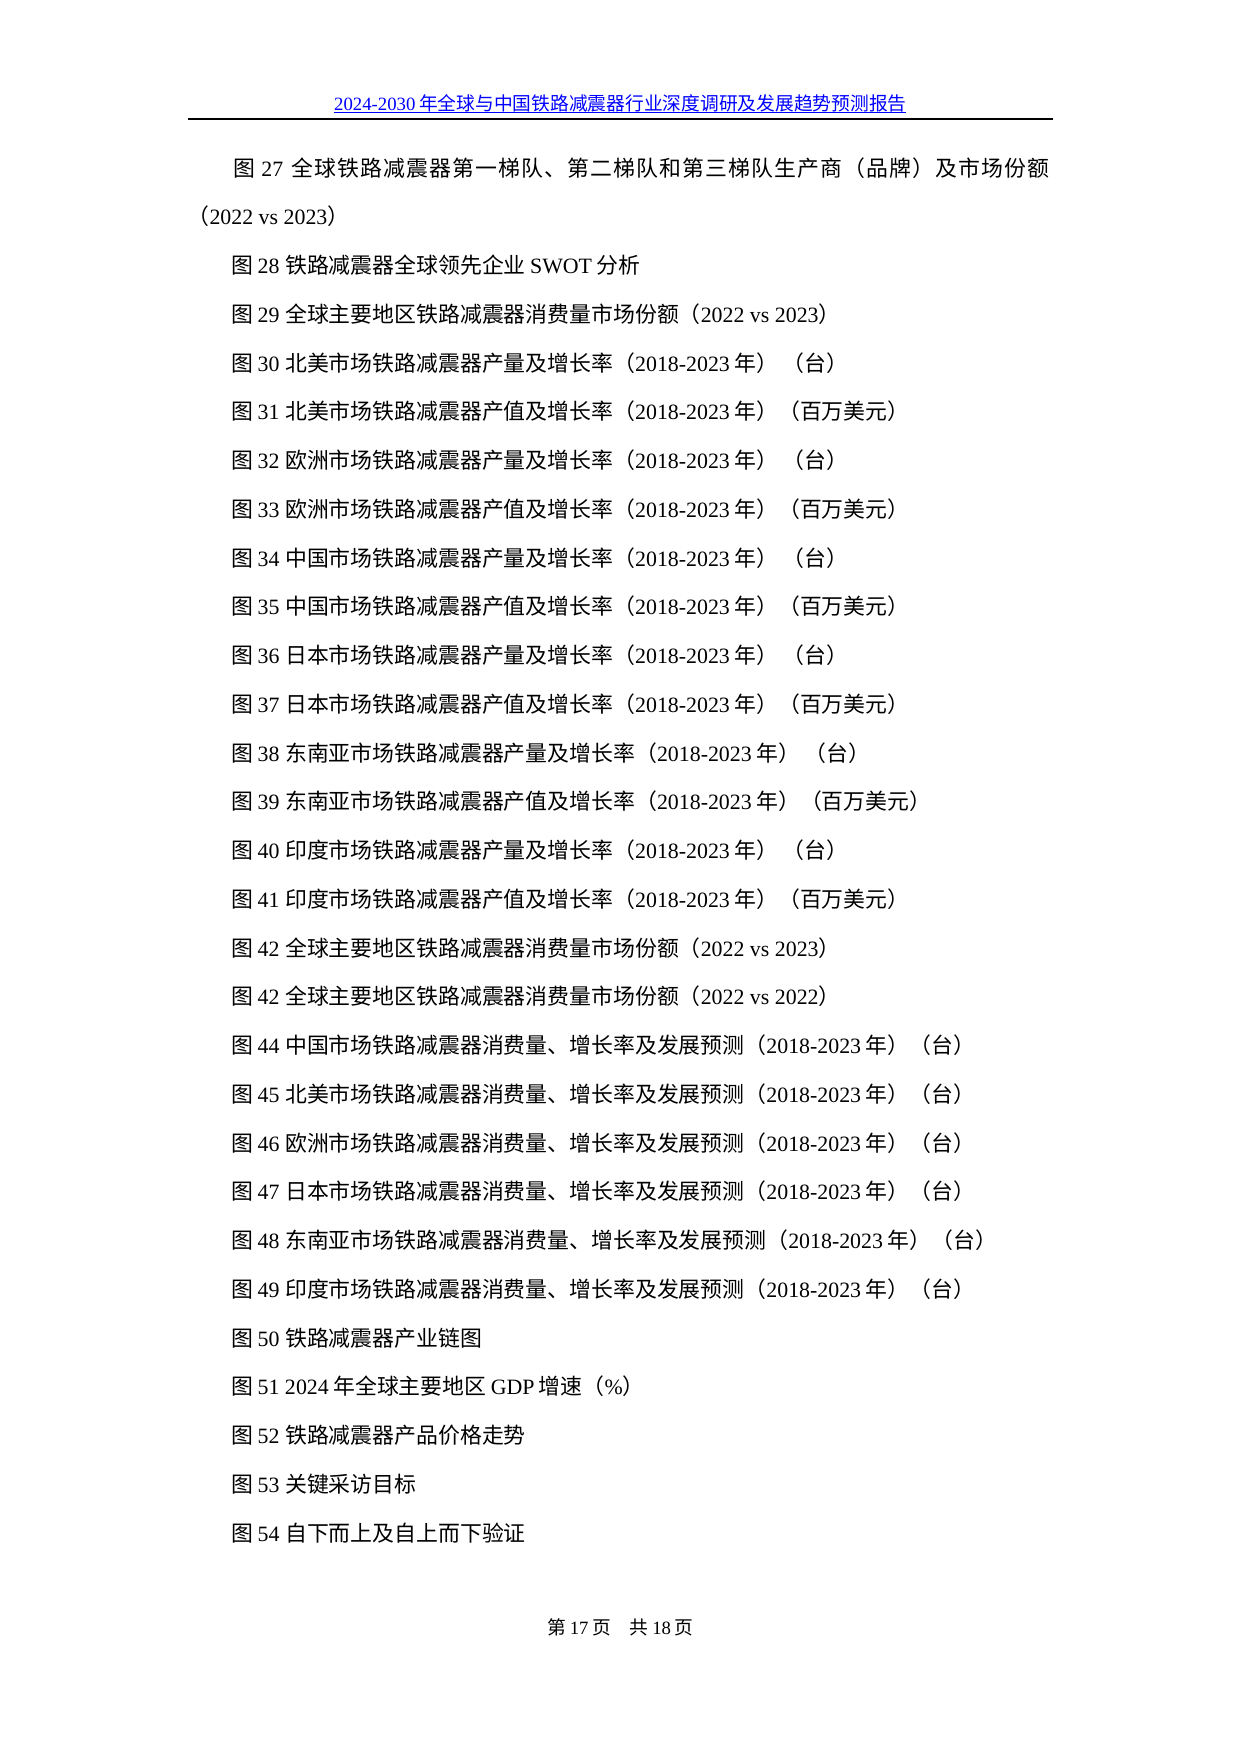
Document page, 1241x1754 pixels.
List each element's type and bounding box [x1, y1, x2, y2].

text [187, 150, 1053, 1548]
